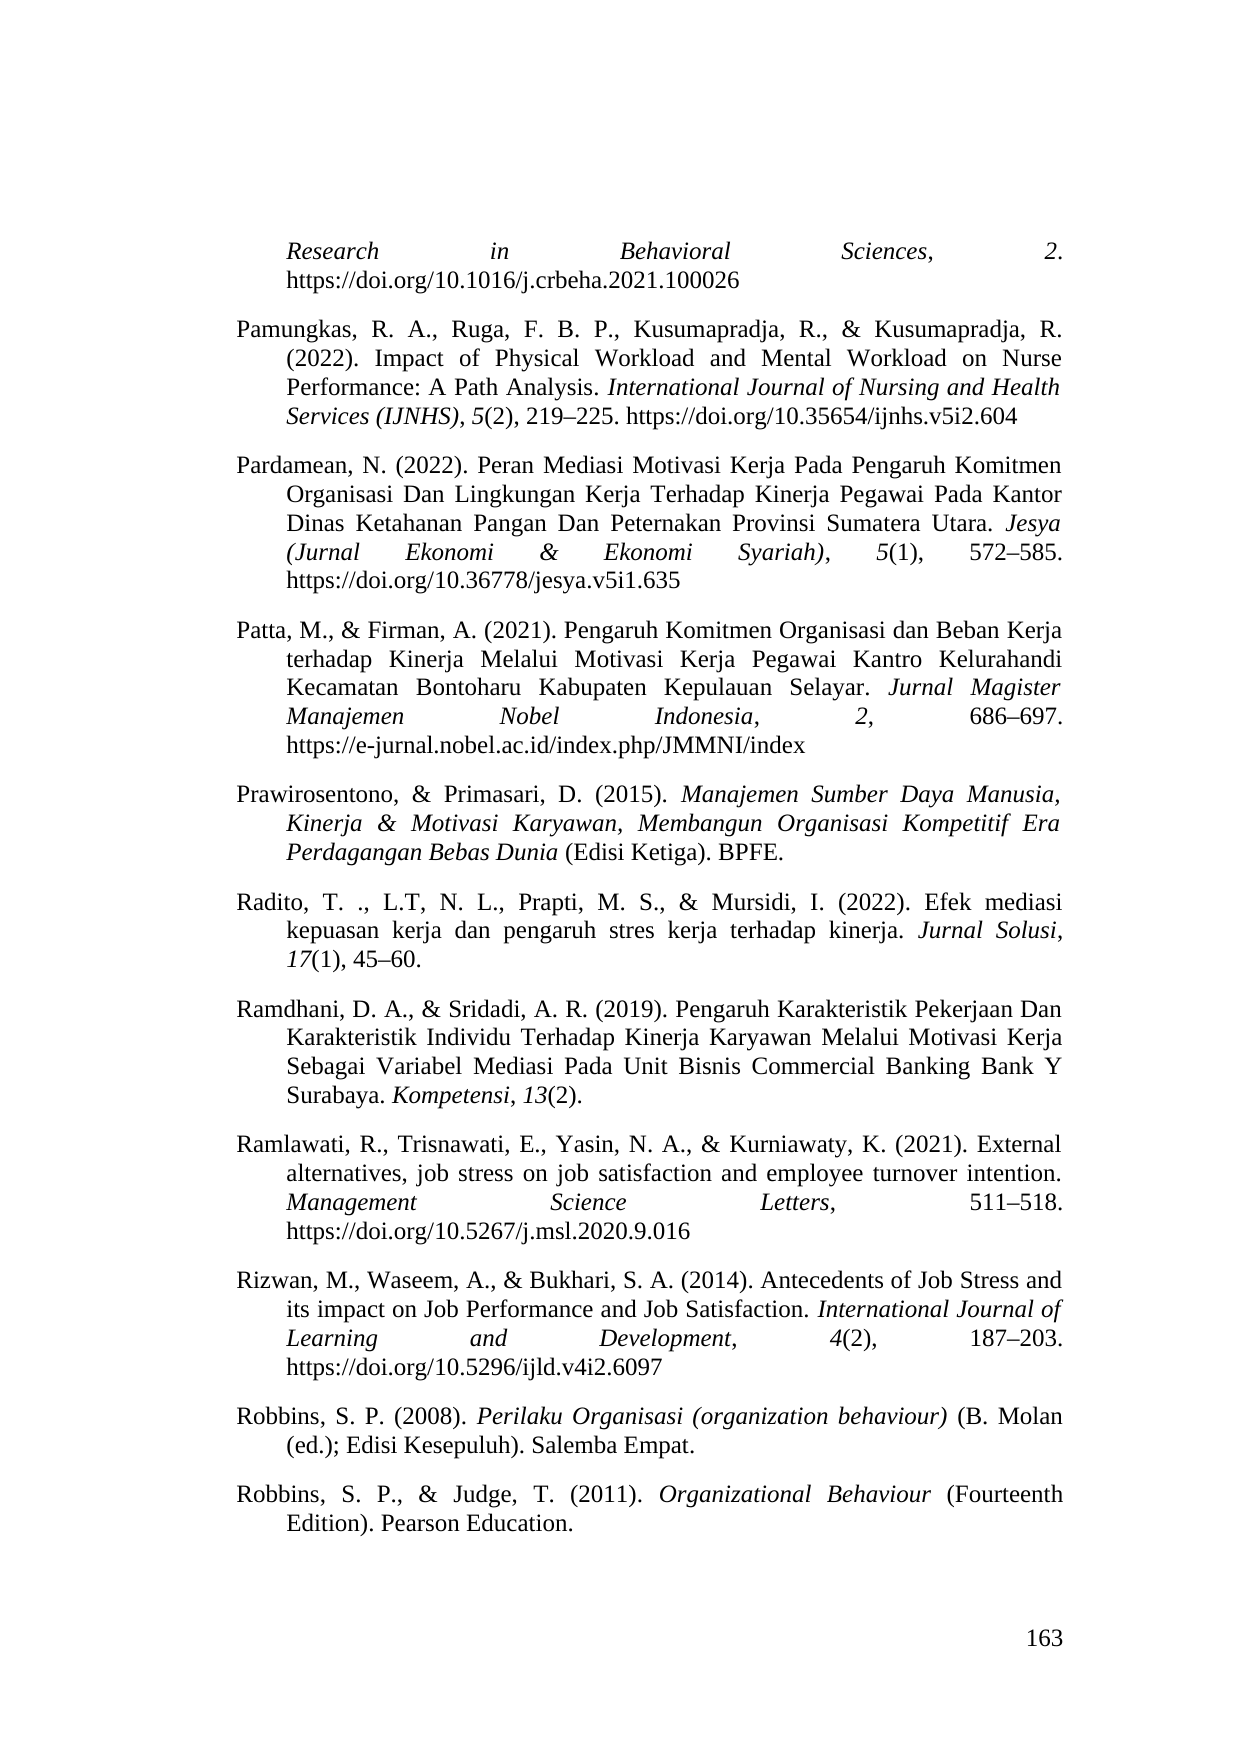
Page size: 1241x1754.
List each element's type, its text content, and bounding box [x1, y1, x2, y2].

text Radito, T. ., L.T, N. L., Prapti, M. S., & Mursidi, I. (2022). Efek mediasi kepuasan kerja dan pengaruh stres kerja terhadap kinerja. Jurnal Solusi, 17(1), 45–60. [236, 887, 1063, 973]
text Rizwan, M., Waseem, A., & Bukhari, S. A. (2014). Antecedents of Job Stress and its impact on Job Performance and Job Satisfaction. International Journal of Learning and Development, 4(2), 187–203. https://doi.org/10.5296/ijld.v4i2.6097 [236, 1265, 1063, 1380]
text Pardamean, N. (2022). Peran Mediasi Motivasi Kerja Pada Pengaruh Komitmen Organisasi Dan Lingkungan Kerja Terhadap Kinerja Pegawai Pada Kantor Dinas Ketahanan Pangan Dan Peternakan Provinsi Sumatera Utara. Jesya (Jurnal Ekonomi & Ekonomi Syariah), 5(1), 572–585. https://doi.org/10.36778/jesya.v5i1.635 [236, 450, 1063, 594]
text Pamungkas, R. A., Ruga, F. B. P., Kusumapradja, R., & Kusumapradja, R. (2022). Impact of Physical Workload and Mental Workload on Nurse Performance: A Path Analysis. International Journal of Nursing and Health Services (IJNHS), 5(2), 219–225. https://doi.org/10.35654/ijnhs.v5i2.604 [236, 314, 1063, 429]
text Ramdhani, D. A., & Sridadi, A. R. (2019). Pengaruh Karakteristik Pekerjaan Dan Karakteristik Individu Terhadap Kinerja Karyawan Melalui Motivasi Kerja Sebagai Variabel Mediasi Pada Unit Bisnis Commercial Banking Bank Y Surabaya. Kompetensi, 13(2). [236, 994, 1063, 1109]
text Robbins, S. P. (2008). Perilaku Organisasi (organization behaviour) (B. Molan (ed.); Edisi Kesepuluh). Salemba Empat. [236, 1401, 1063, 1459]
text Robbins, S. P., & Judge, T. (2011). Organizational Behaviour (Fourteenth Edition). Pearson Education. [236, 1479, 1063, 1537]
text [236, 236, 1063, 294]
text Prawirosentono, & Primasari, D. (2015). Manajemen Sumber Daya Manusia, Kinerja & Motivasi Karyawan, Membangun Organisasi Kompetitif Era Perdagangan Bebas Dunia (Edisi Ketiga). BPFE. [236, 779, 1063, 866]
text Ramlawati, R., Trisnawati, E., Yasin, N. A., & Kurniawaty, K. (2021). External alternatives, job stress on job satisfaction and employee turnover intention. Management Science Letters, 511–518. https://doi.org/10.5267/j.msl.2020.9.016 [236, 1129, 1063, 1244]
text Patta, M., & Firman, A. (2021). Pengaruh Komitmen Organisasi dan Beban Kerja terhadap Kinerja Melalui Motivasi Kerja Pegawai Kantro Kelurahandi Kecamatan Bontoharu Kabupaten Kepulauan Selayar. Jurnal Magister Manajemen Nobel Indonesia, 2, 686–697. https://e-jurnal.nobel.ac.id/index.php/JMMNI/index [236, 615, 1063, 759]
